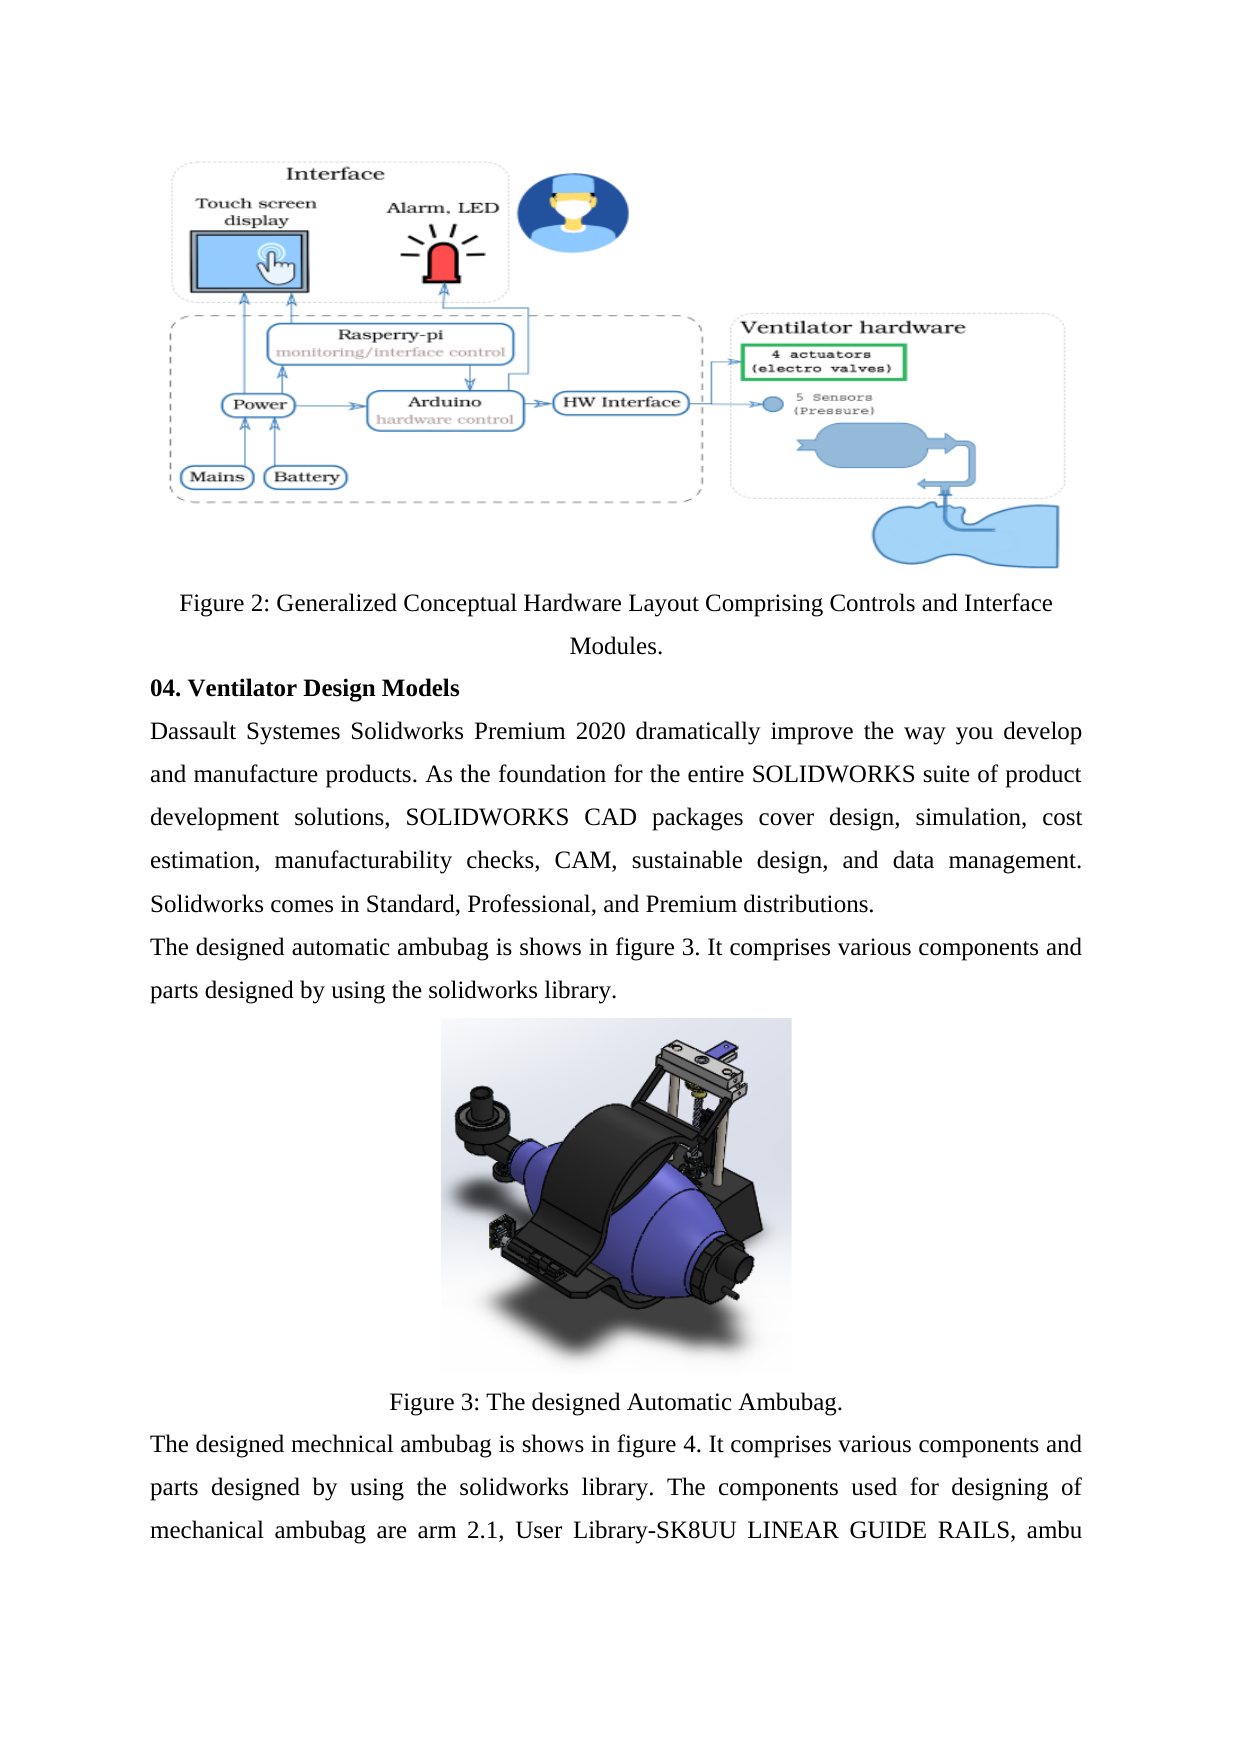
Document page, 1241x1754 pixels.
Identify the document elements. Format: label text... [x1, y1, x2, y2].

table_cell Figure 3: The designed Automatic Ambubag. [150, 1387, 1089, 1429]
text The designed automatic ambubag is shows in figure 3. It comprises various components and parts designed by using the solidworks library. [150, 932, 1083, 1004]
table_cell Figure 2: Generalized Conceptual Hardware Layout Comprising Controls and Interface Modules. [150, 588, 1089, 673]
picture [440, 1018, 792, 1374]
text Dassault Systemes Solidworks Premium 2020 dramatically improve the way you develop and manufacture products. As the foundation for the entire SOLIDWORKS suite of product development solutions, SOLIDWORKS CAD packages cover design, simulation, cost estimation, manufacturability checks, CAM, sustainable design, and data management. Solidworks comes in Standard, Professional, and Premium distributions. [150, 716, 1083, 917]
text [150, 1429, 1083, 1544]
table_header [150, 1018, 1089, 1387]
text 04. Ventilator Design Models [150, 673, 1083, 702]
table_header [150, 150, 1089, 588]
